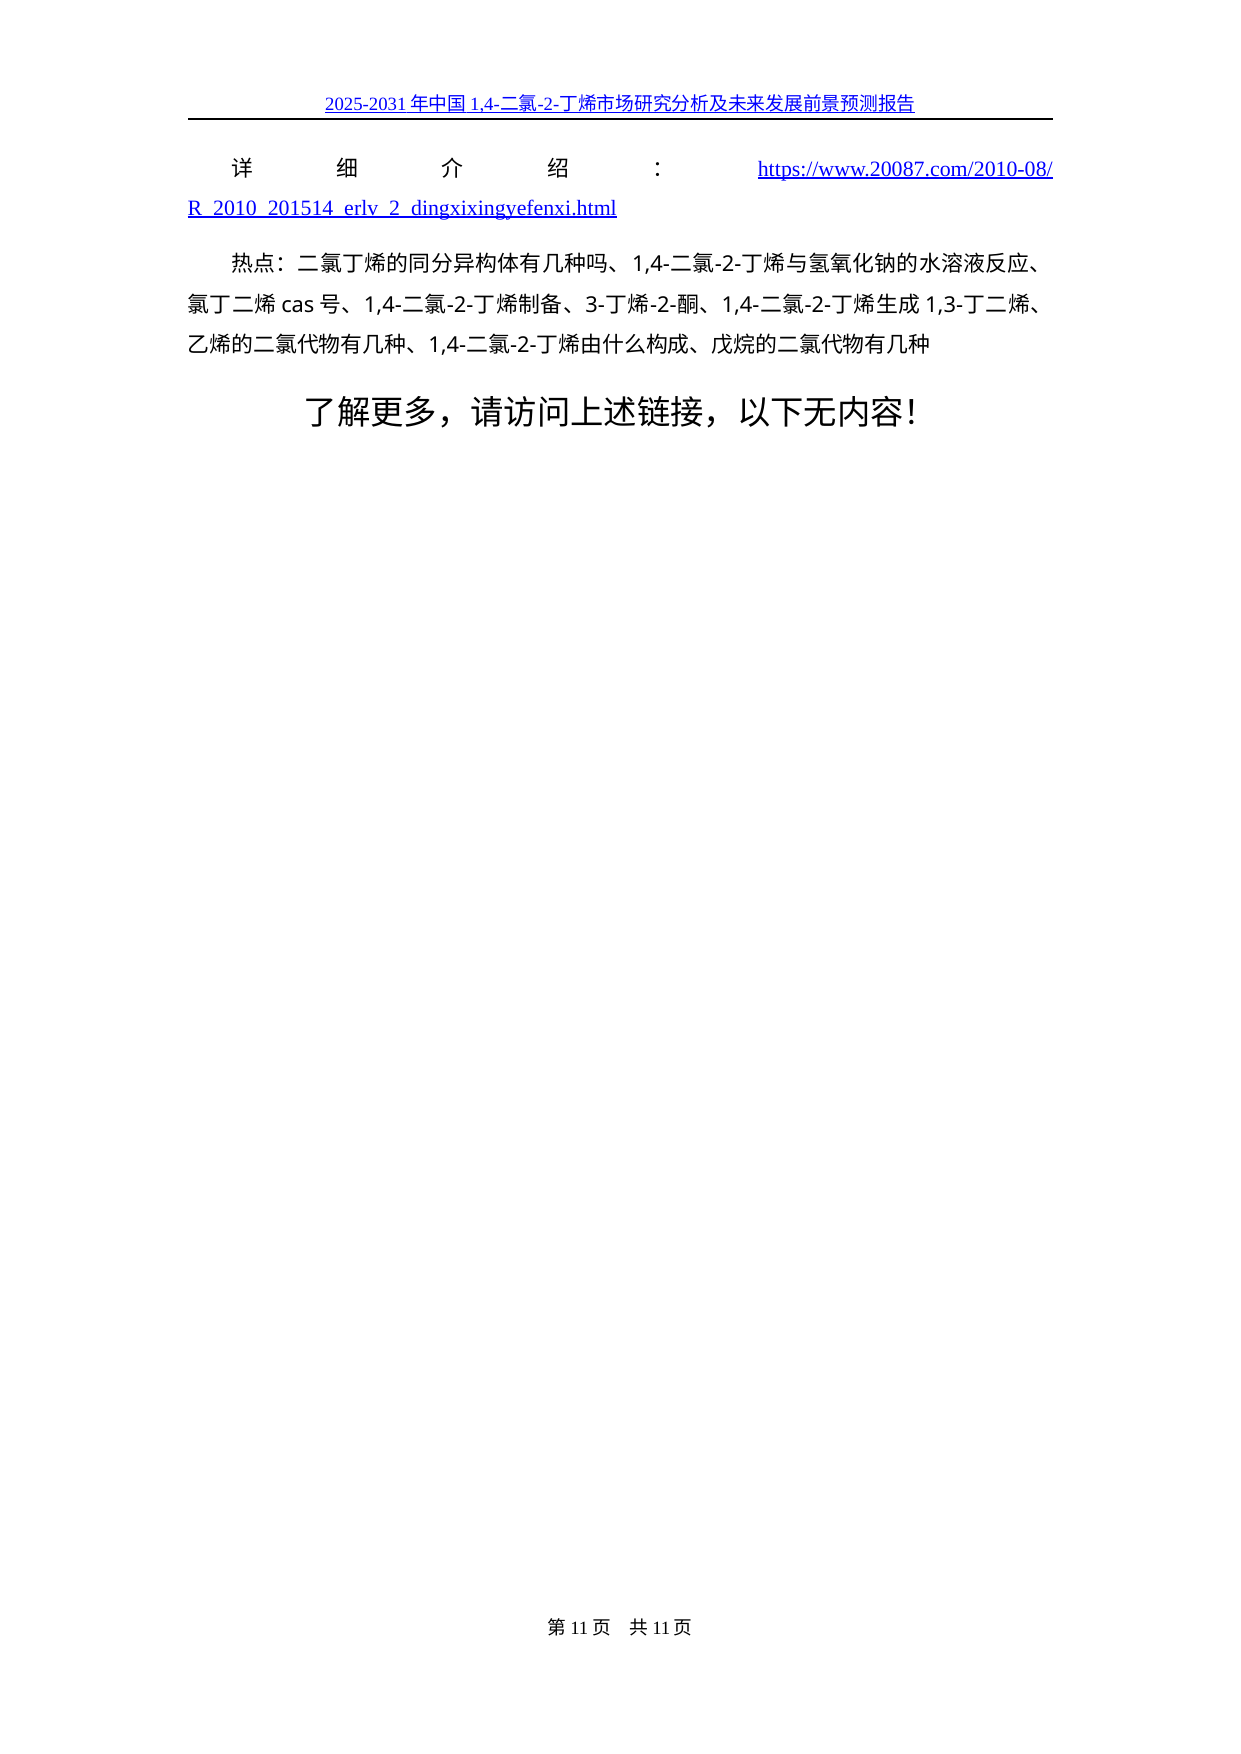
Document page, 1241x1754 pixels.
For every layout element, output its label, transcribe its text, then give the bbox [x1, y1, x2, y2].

text 热点：二氯丁烯的同分异构体有几种吗、1,4-二氯-2-丁烯与氢氧化钠的水溶液反应、氯丁二烯cas号、1,4-二氯-2-丁烯制备、3-丁烯-2-酮、1,4-二氯-2-丁烯生成1,3-丁二烯、乙烯的二氯代物有几种、1,4-二氯-2-丁烯由什么构成、戊烷的二氯代物有几种 [187, 246, 1053, 359]
title 了解更多，请访问上述链接，以下无内容！ [187, 377, 1053, 442]
text 详细介绍：https://www.20087.com/2010-08/R_2010_201514_erlv_2_dingxixingyefenxi.html [187, 150, 1053, 223]
